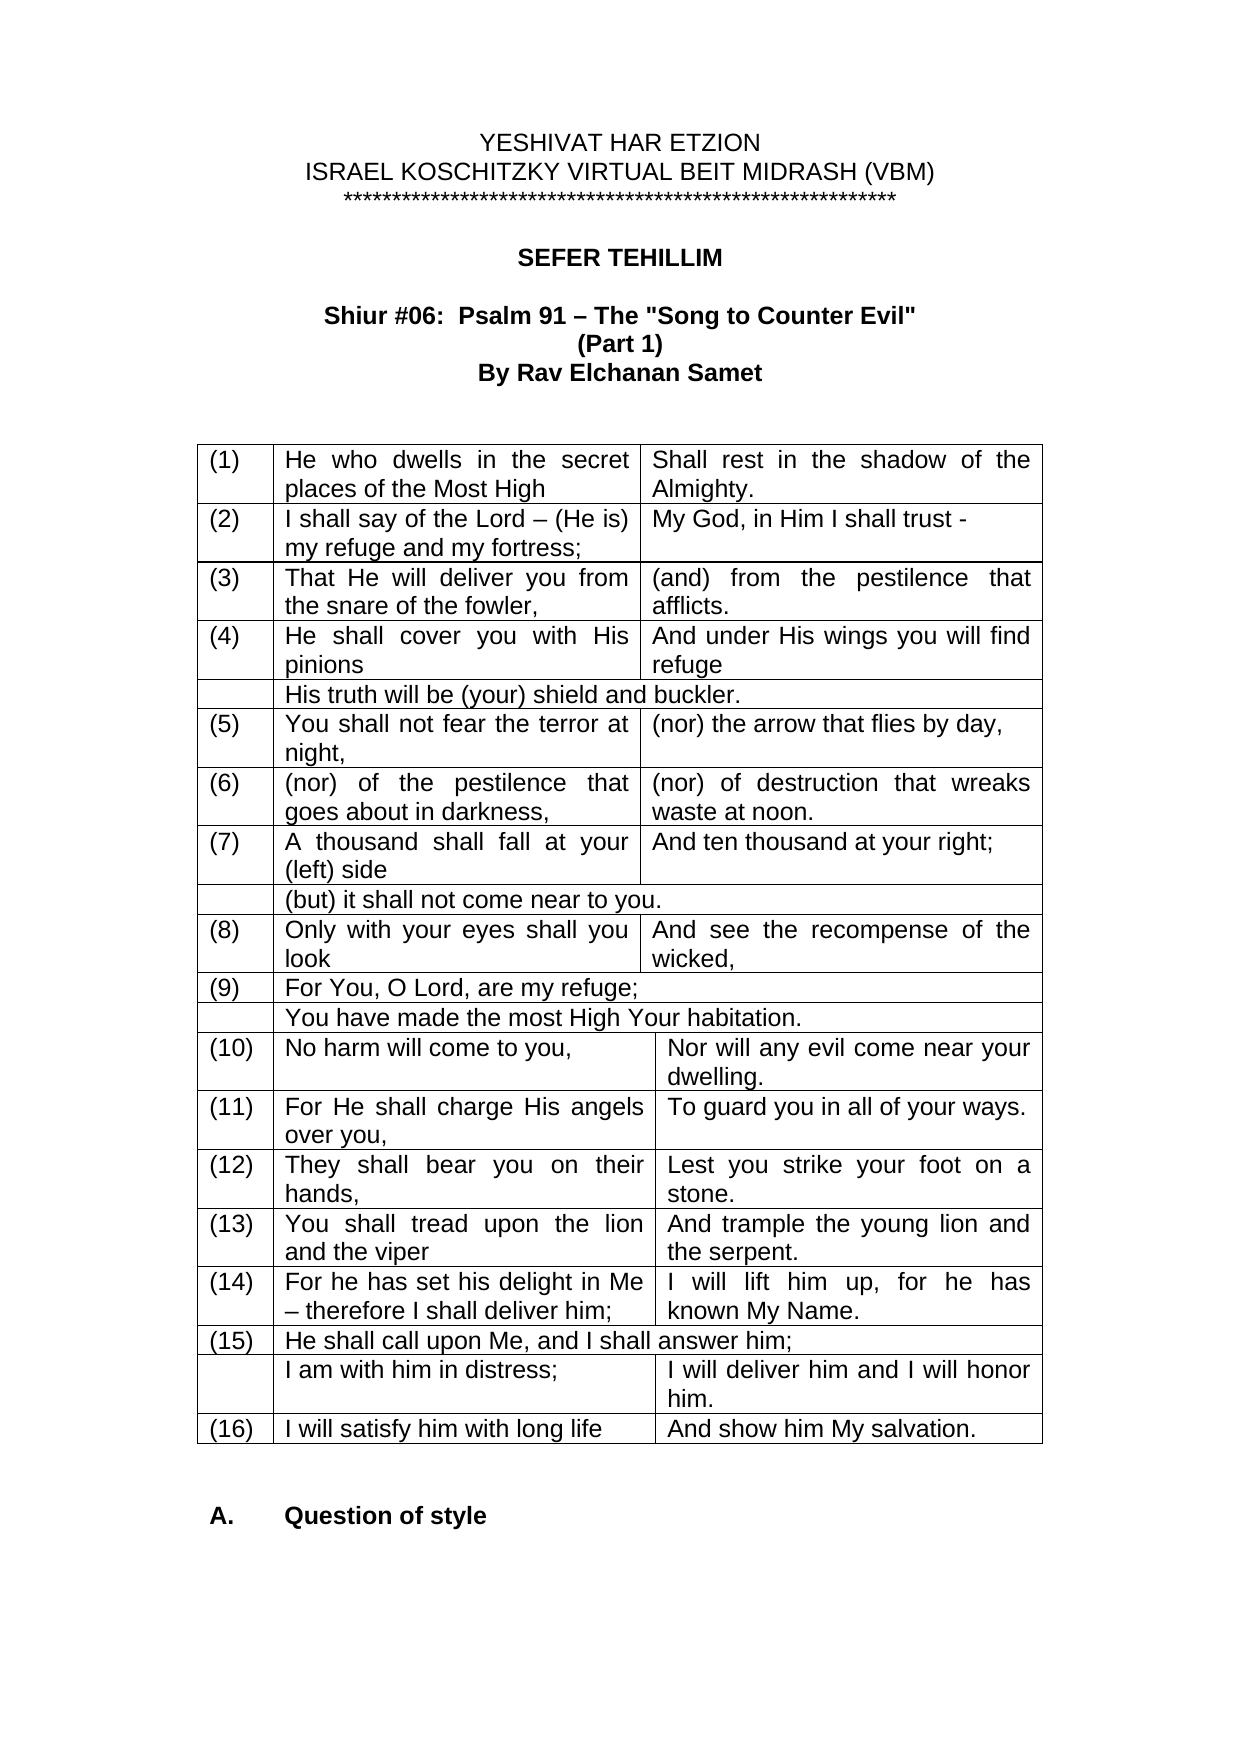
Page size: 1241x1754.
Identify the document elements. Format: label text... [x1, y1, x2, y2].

text Shiur #06: Psalm 91 – The "Song to Counter Evil" [209, 301, 1031, 329]
table_cell (but) it shall not come near to you. [274, 885, 1042, 914]
table_cell (9) [198, 973, 273, 1002]
table_cell You have made the most High Your habitation. [274, 1003, 1042, 1032]
table_cell (11) [198, 1091, 273, 1149]
table_cell [198, 1003, 273, 1032]
table_cell You shall not fear the terror at night, [274, 709, 640, 767]
table_cell They shall bear you on their hands, [274, 1150, 655, 1207]
table_cell I am with him in distress; [274, 1355, 655, 1413]
text (Part 1) [209, 329, 1031, 358]
table_cell (3) [198, 563, 273, 620]
table_cell (12) [198, 1150, 273, 1207]
table_cell He shall cover you with His pinions [274, 621, 640, 678]
table_cell (nor) of destruction that wreaks waste at noon. [641, 768, 1042, 825]
text ISRAEL KOSCHITZKY VIRTUAL BEIT MIDRASH (VBM) [209, 157, 1031, 186]
table_header (1) [198, 445, 273, 503]
table_cell And see the recompense of the wicked, [641, 915, 1042, 972]
table_cell (13) [198, 1209, 273, 1266]
table_cell (nor) of the pestilence that goes about in darkness, [274, 768, 640, 825]
table_cell And ten thousand at your right; [641, 826, 1042, 884]
table_cell (7) [198, 826, 273, 884]
table_cell [198, 1355, 273, 1413]
table_cell For You, O Lord, are my refuge; [274, 973, 1042, 1002]
table_cell (5) [198, 709, 273, 767]
table_cell You shall tread upon the lion and the viper [274, 1209, 655, 1266]
text SEFER TEHILLIM [209, 243, 1031, 272]
table_cell His truth will be (your) shield and buckler. [274, 680, 1042, 708]
table_cell He shall call upon Me, and I shall answer him; [274, 1326, 1042, 1354]
table_cell (2) [198, 504, 273, 561]
table_cell For he has set his delight in Me – therefore I shall deliver him; [274, 1267, 655, 1324]
table_header Shall rest in the shadow of the Almighty. [641, 445, 1042, 503]
table_cell To guard you in all of your ways. [656, 1091, 1042, 1149]
table_cell I will lift him up, for he has known My Name. [656, 1267, 1042, 1324]
table_cell I will deliver him and I will honor him. [656, 1355, 1042, 1413]
table_cell For He shall charge His angels over you, [274, 1091, 655, 1149]
table_cell A thousand shall fall at your (left) side [274, 826, 640, 884]
table_cell (16) [198, 1414, 273, 1443]
table_cell No harm will come to you, [274, 1033, 655, 1090]
table_cell Nor will any evil come near your dwelling. [656, 1033, 1042, 1090]
table_cell (15) [198, 1326, 273, 1354]
table_cell And under His wings you will find refuge [641, 621, 1042, 678]
table_cell (nor) the arrow that flies by day, [641, 709, 1042, 767]
text By Rav Elchanan Samet [209, 358, 1031, 387]
table_cell (and) from the pestilence that afflicts. [641, 563, 1042, 620]
table_cell And trample the young lion and the serpent. [656, 1209, 1042, 1266]
table_cell (4) [198, 621, 273, 678]
table_cell That He will deliver you from the snare of the fowler, [274, 563, 640, 620]
table_cell (10) [198, 1033, 273, 1090]
table_cell I will satisfy him with long life [274, 1414, 655, 1443]
table_cell Only with your eyes shall you look [274, 915, 640, 972]
table_cell My God, in Him I shall trust - [641, 504, 1042, 561]
table_cell (6) [198, 768, 273, 825]
table_cell (14) [198, 1267, 273, 1324]
table_cell Lest you strike your foot on a stone. [656, 1150, 1042, 1207]
table_cell [198, 680, 273, 708]
table_cell And show him My salvation. [656, 1414, 1042, 1443]
text ********************************************************* [209, 186, 1031, 214]
table_cell [198, 885, 273, 914]
table_cell (8) [198, 915, 273, 972]
table_header He who dwells in the secret places of the Most High [274, 445, 640, 503]
text A. Question of style [209, 1501, 1031, 1530]
table_cell I shall say of the Lord – (He is) my refuge and my fortress; [274, 504, 640, 561]
